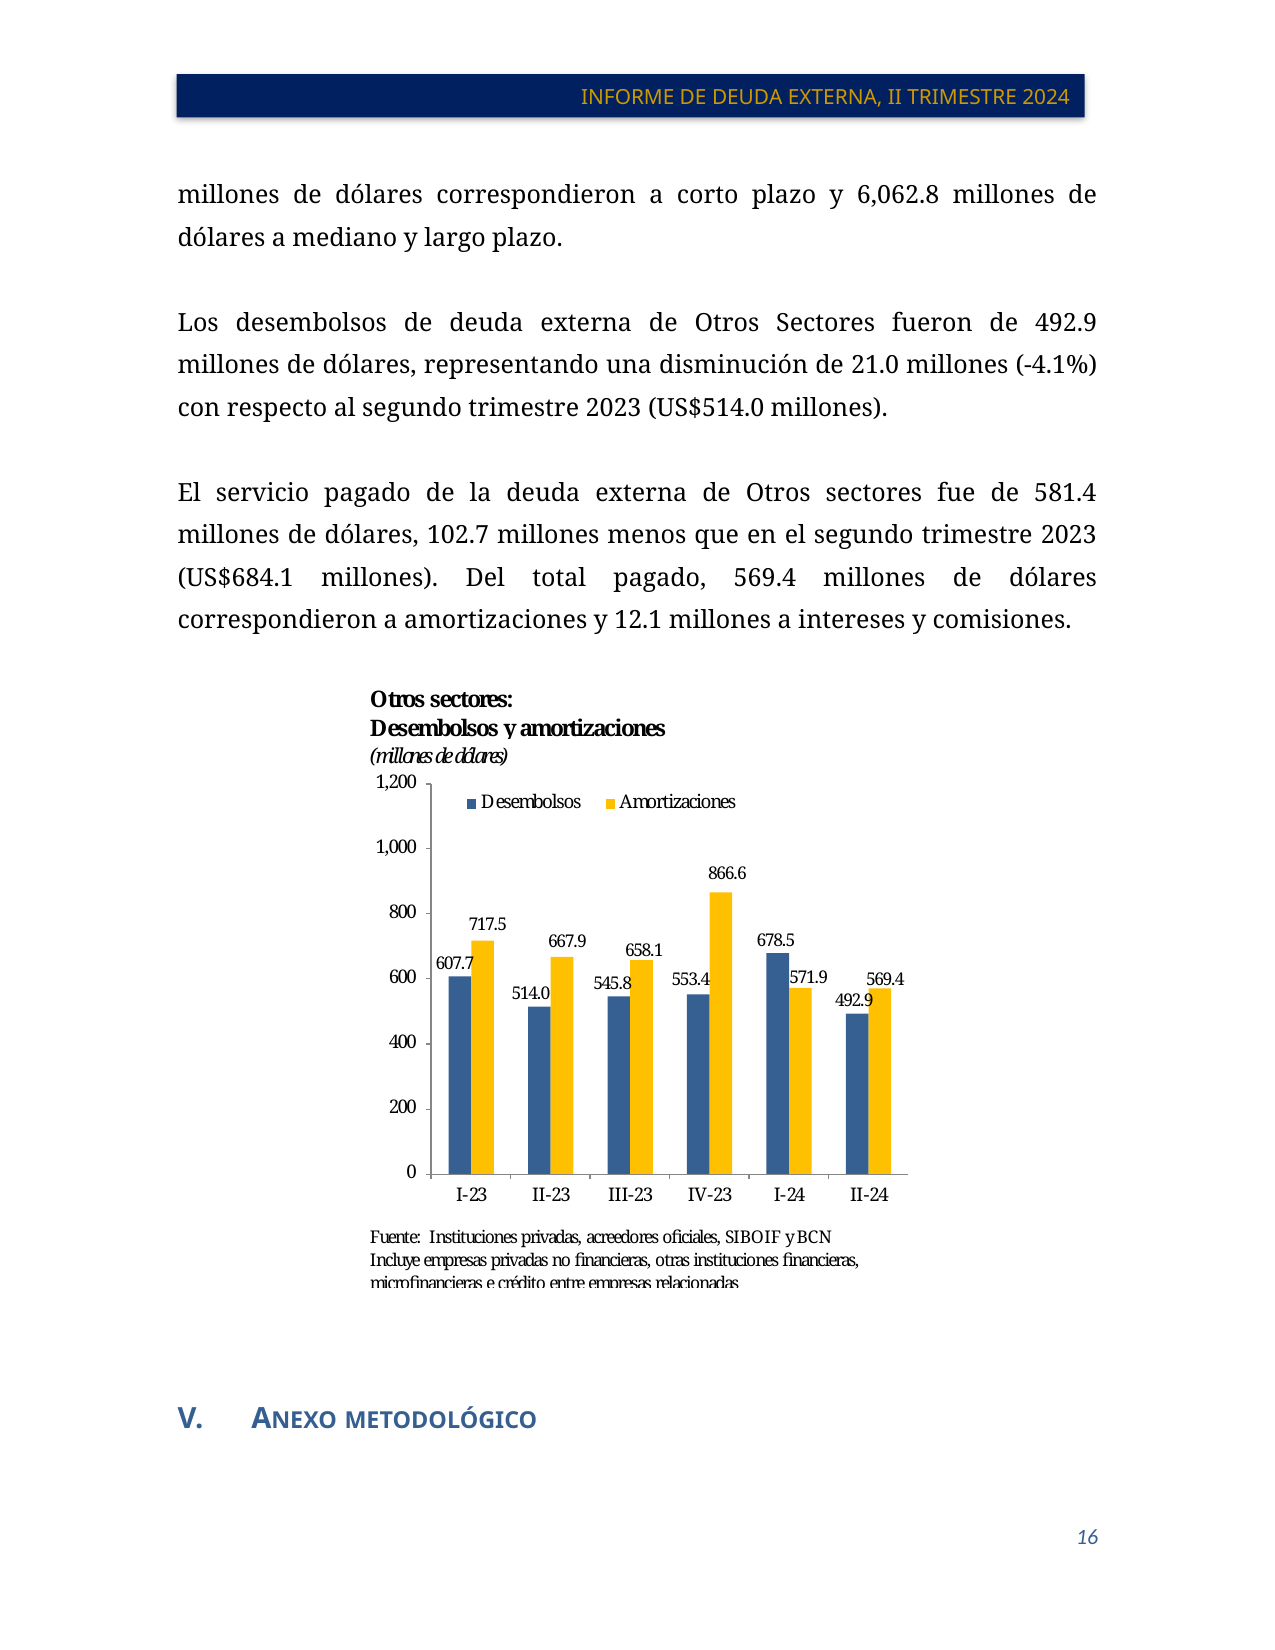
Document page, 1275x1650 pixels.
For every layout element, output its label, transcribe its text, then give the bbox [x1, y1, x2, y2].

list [177, 177, 1098, 254]
list El servicio pagado de la deuda externa de Otros sectores fue de 581.4 millones de dólares, 102.7 millones menos que en el segundo trimestre 2023 (US$684.1 millones). Del total pagado, 569.4 millones de dólares correspondieron a amortizaciones y 12.1 millones a intereses y comisiones. [177, 475, 1098, 636]
list Los desembolsos de deuda externa de Otros Sectores fueron de 492.9 millones de dólares, representando una disminución de 21.0 millones (-4.1%) con respecto al segundo trimestre 2023 (US$514.0 millones). [177, 305, 1098, 424]
text V. Anexo metodológico [177, 1397, 1098, 1437]
